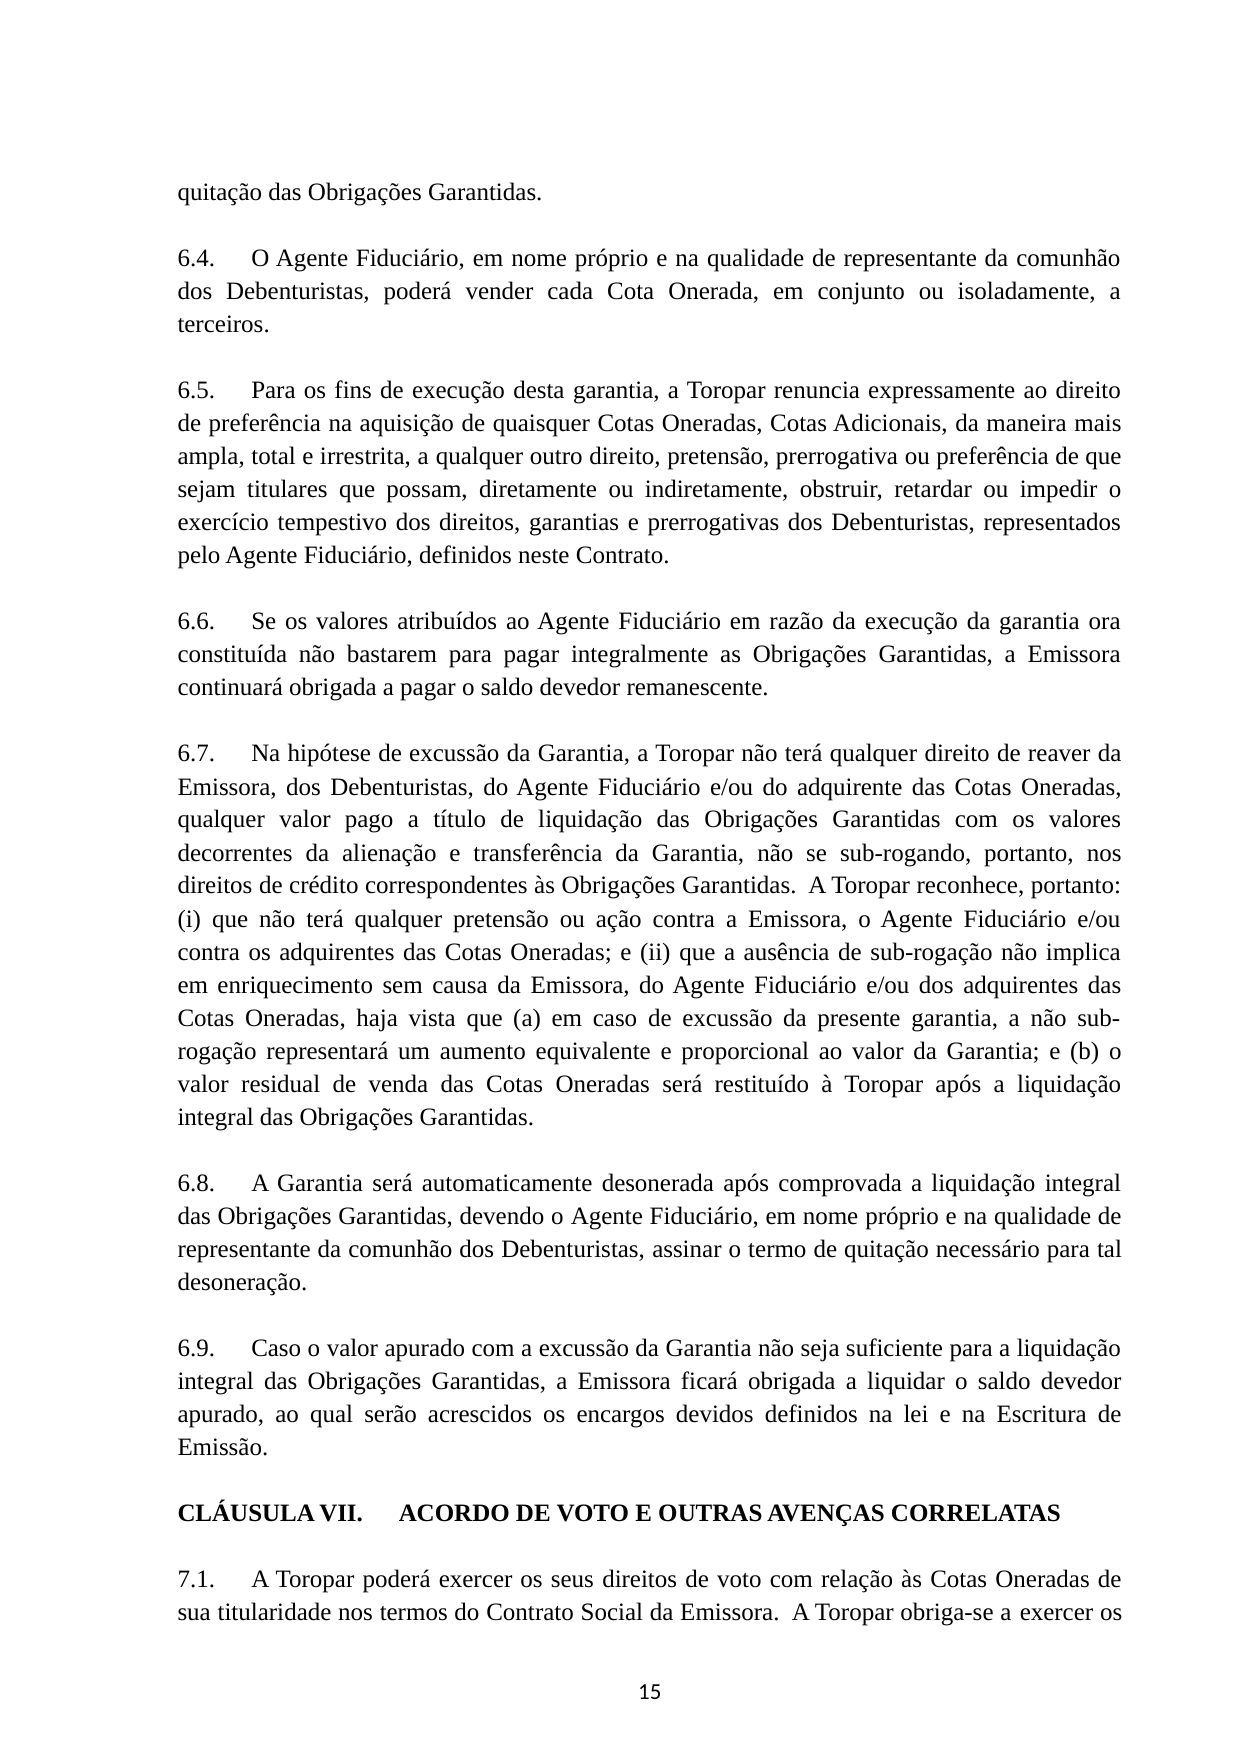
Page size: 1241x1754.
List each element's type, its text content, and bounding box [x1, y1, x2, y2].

list ACORDO DE VOTO E OUTRAS AVENÇAS CORRELATAS [177, 1498, 1122, 1527]
list Caso o valor apurado com a excussão da Garantia não seja suficiente para a liquidação integral das Obrigações Garantidas, a Emissora ficará obrigada a liquidar o saldo devedor apurado, ao qual serão acrescidos os encargos devidos definidos na lei e na Escritura de Emissão. [177, 1333, 1122, 1461]
list A Garantia será automaticamente desonerada após comprovada a liquidação integral das Obrigações Garantidas, devendo o Agente Fiduciário, em nome próprio e na qualidade de representante da comunhão dos Debenturistas, assinar o termo de quitação necessário para tal desoneração. [177, 1168, 1122, 1296]
list Se os valores atribuídos ao Agente Fiduciário em razão da execução da garantia ora constituída não bastarem para pagar integralmente as Obrigações Garantidas, a Emissora continuará obrigada a pagar o saldo devedor remanescente. [177, 606, 1122, 701]
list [177, 1564, 1122, 1626]
list Para os fins de execução desta garantia, a Toropar renuncia expressamente ao direito de preferência na aquisição de quaisquer Cotas Oneradas, Cotas Adicionais, da maneira mais ampla, total e irrestrita, a qualquer outro direito, pretensão, prerrogativa ou preferência de que sejam titulares que possam, diretamente ou indiretamente, obstruir, retardar ou impedir o exercício tempestivo dos direitos, garantias e prerrogativas dos Debenturistas, representados pelo Agente Fiduciário, definidos neste Contrato. [177, 375, 1122, 569]
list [177, 177, 1122, 206]
list Na hipótese de excussão da Garantia, a Toropar não terá qualquer direito de reaver da Emissora, dos Debenturistas, do Agente Fiduciário e/ou do adquirente das Cotas Oneradas, qualquer valor pago a título de liquidação das Obrigações Garantidas com os valores decorrentes da alienação e transferência da Garantia, não se sub-rogando, portanto, nos direitos de crédito correspondentes às Obrigações Garantidas. A Toropar reconhece, portanto: (i) que não terá qualquer pretensão ou ação contra a Emissora, o Agente Fiduciário e/ou contra os adquirentes das Cotas Oneradas; e (ii) que a ausência de sub-rogação não implica em enriquecimento sem causa da Emissora, do Agente Fiduciário e/ou dos adquirentes das Cotas Oneradas, haja vista que (a) em caso de excussão da presente garantia, a não sub-rogação representará um aumento equivalente e proporcional ao valor da Garantia; e (b) o valor residual de venda das Cotas Oneradas será restituído à Toropar após a liquidação integral das Obrigações Garantidas. [177, 738, 1122, 1131]
list O Agente Fiduciário, em nome próprio e na qualidade de representante da comunhão dos Debenturistas, poderá vender cada Cota Onerada, em conjunto ou isoladamente, a terceiros. [177, 243, 1122, 338]
